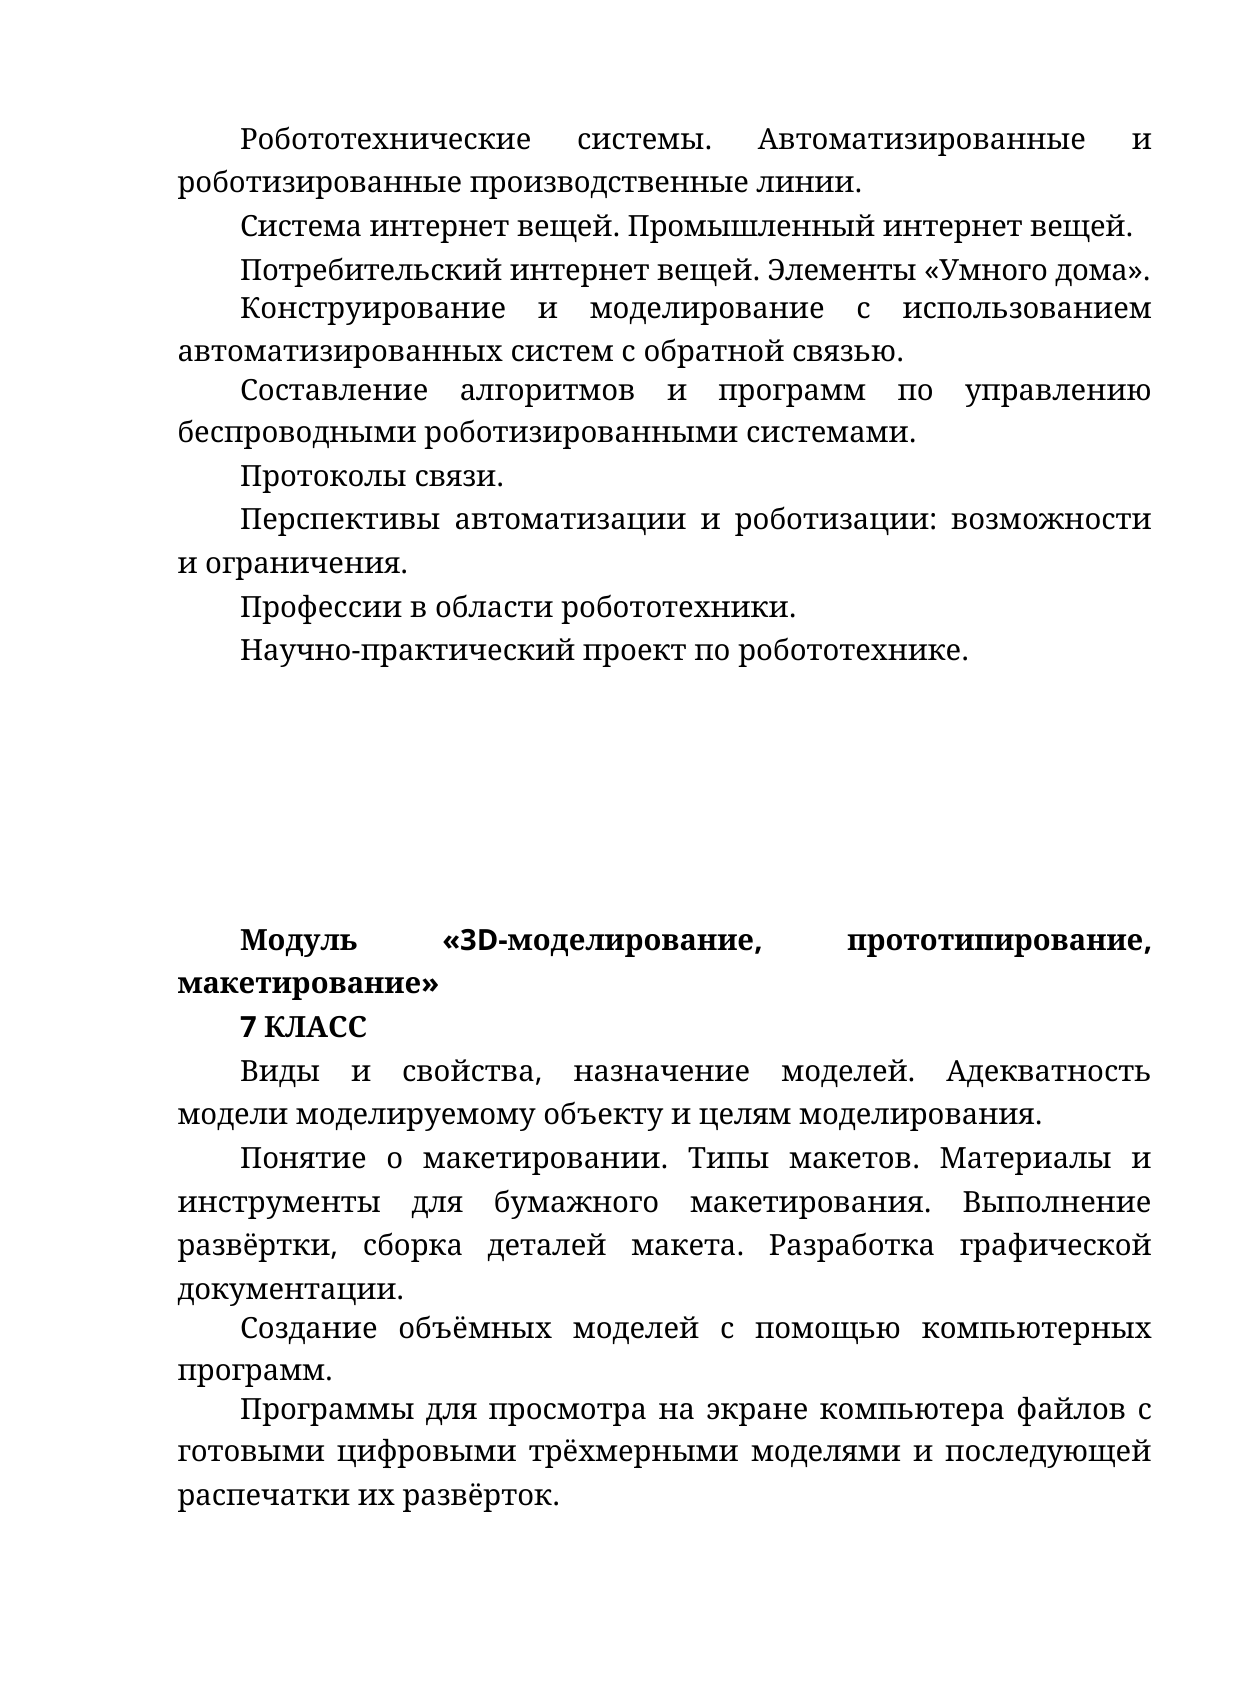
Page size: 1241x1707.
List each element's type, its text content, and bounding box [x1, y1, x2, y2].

text Виды и свойства, назначение моделей. Адекватность модели моделируемому объекту и целям моделирования. [177, 1050, 1152, 1133]
text Конструирование и моделирование с использованием автоматизированных систем с обратной связью. [177, 293, 1152, 370]
text Составление алгоритмов и программ по управлению беспроводными роботизированными системами. [177, 374, 1152, 451]
text Перспективы автоматизации и роботизации: возможности и ограничения. [177, 499, 1152, 582]
text Система интернет вещей. Промышленный интернет вещей. [177, 205, 1152, 245]
text Научно-практический проект по робототехнике. [177, 629, 1152, 669]
text Создание объёмных моделей с помощью компьютерных программ. [177, 1312, 1152, 1389]
text 7 КЛАСС [177, 1006, 1152, 1046]
text Профессии в области робототехники. [177, 586, 1152, 626]
text Модуль «3D-моделирование, прототипирование, макетирование» [177, 919, 1152, 1002]
text Робототехнические системы. Автоматизированные и роботизированные производственные линии. [177, 118, 1152, 201]
text Программы для просмотра на экране компьютера файлов с готовыми цифровыми трёхмерными моделями и последующей распечатки их развёрток. [177, 1393, 1152, 1514]
text Понятие о макетировании. Типы макетов. Материалы и инструменты для бумажного макетирования. Выполнение развёртки, сборка деталей макета. Разработка графической документации. [177, 1137, 1152, 1308]
text Протоколы связи. [177, 455, 1152, 495]
text Потребительский интернет вещей. Элементы «Умного дома». [177, 249, 1152, 289]
